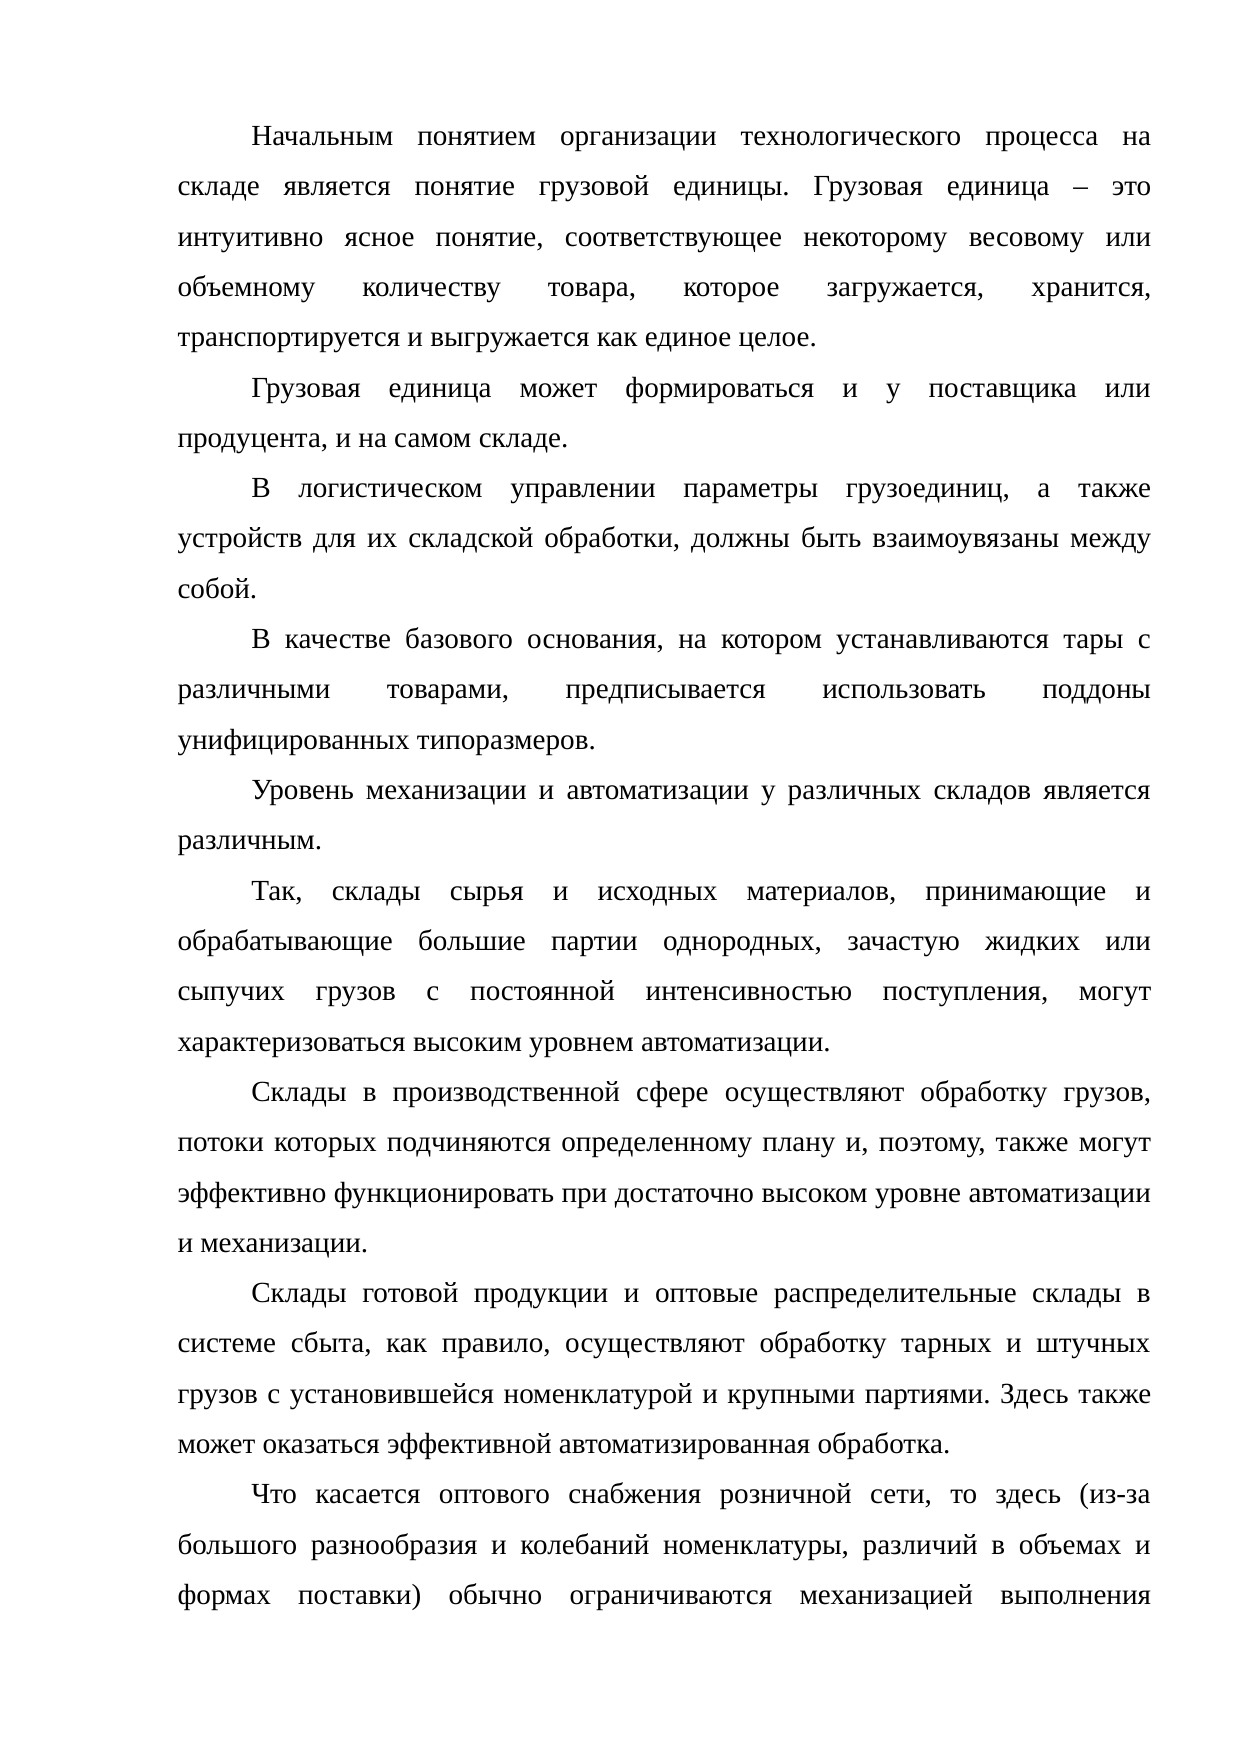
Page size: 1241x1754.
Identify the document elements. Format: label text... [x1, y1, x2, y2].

text Уровень механизации и автоматизации у различных складов является различным. [177, 772, 1152, 856]
text Склады готовой продукции и оптовые распределительные склады в системе сбыта, как правило, осуществляют обработку тарных и штучных грузов с установившейся номенклатурой и крупными партиями. Здесь также может оказаться эффективной автоматизированная обработка. [177, 1275, 1152, 1460]
text В качестве базового основания, на котором устанавливаются тары с различными товарами, предписывается использовать поддоны унифицированных типоразмеров. [177, 621, 1152, 755]
text Так, склады сырья и исходных материалов, принимающие и обрабатывающие большие партии однородных, зачастую жидких или сыпучих грузов с постоянной интенсивностью поступления, могут характеризоваться высоким уровнем автоматизации. [177, 873, 1152, 1057]
text В логистическом управлении параметры грузоединиц, а также устройств для их складской обработки, должны быть взаимоувязаны между собой. [177, 470, 1152, 604]
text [177, 1477, 1152, 1611]
text Склады в производственной сфере осуществляют обработку грузов, потоки которых подчиняются определенному плану и, поэтому, также могут эффективно функционировать при достаточно высоком уровне автоматизации и механизации. [177, 1074, 1152, 1258]
text Грузовая единица может формироваться и у поставщика или продуцента, и на самом складе. [177, 370, 1152, 453]
text Начальным понятием организации технологического процесса на складе является понятие грузовой единицы. Грузовая единица – это интуитивно ясное понятие, соответствующее некоторому весовому или объемному количеству товара, которое загружается, хранится, транспортируется и выгружается как единое целое. [177, 118, 1152, 353]
